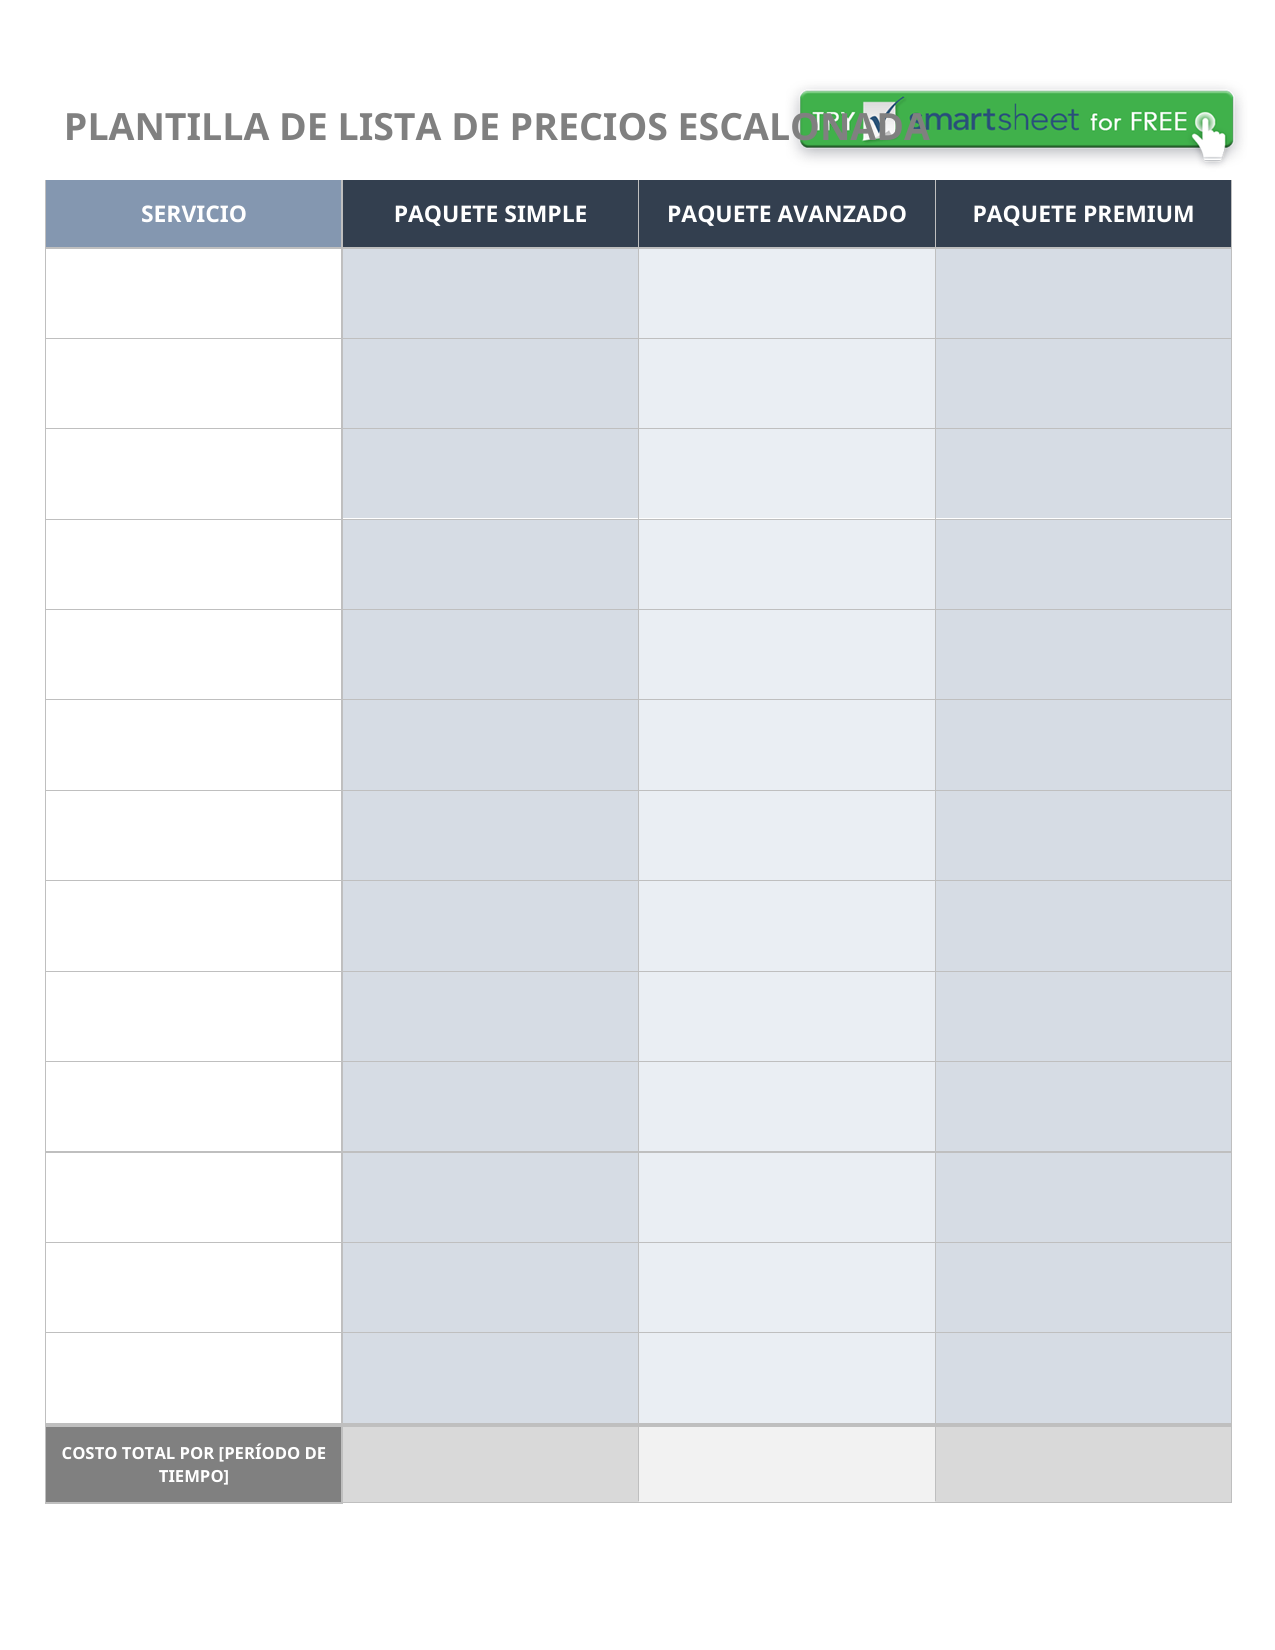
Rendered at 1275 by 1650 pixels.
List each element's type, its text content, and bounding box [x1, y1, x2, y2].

table_cell [936, 791, 1231, 880]
table_cell [46, 520, 341, 609]
table_cell [343, 1333, 638, 1423]
table_cell [639, 881, 935, 971]
table_cell [936, 610, 1231, 699]
table_cell [936, 881, 1231, 971]
table_cell [46, 700, 341, 790]
table_cell [46, 1153, 341, 1242]
table_cell [46, 1062, 341, 1151]
table_cell [936, 520, 1231, 609]
table_cell [343, 972, 638, 1061]
table_cell [343, 1427, 639, 1502]
table_cell [639, 1427, 935, 1502]
table_cell [936, 429, 1231, 518]
table_cell [936, 1243, 1231, 1332]
table_cell [46, 1333, 341, 1423]
table_cell [343, 1062, 638, 1151]
table_cell [46, 429, 341, 518]
table_cell [46, 610, 341, 699]
table_cell [639, 520, 935, 609]
table_cell [46, 791, 341, 880]
table_cell [46, 881, 341, 971]
table_header PAQUETE SIMPLE [343, 180, 638, 247]
table_cell [639, 1333, 935, 1423]
table_cell [639, 791, 935, 880]
table_header PAQUETE PREMIUM [936, 180, 1231, 247]
table_cell [639, 1153, 935, 1242]
table_cell [46, 339, 341, 428]
table_cell [639, 429, 935, 518]
table_cell [639, 610, 935, 699]
table_cell [639, 700, 935, 790]
table_cell [936, 249, 1231, 338]
table_cell [639, 1243, 935, 1332]
table_cell [639, 339, 935, 428]
table_cell [343, 339, 638, 428]
table_cell [343, 1153, 638, 1242]
table_cell [46, 972, 341, 1061]
table_cell [343, 1243, 638, 1332]
table_cell [343, 429, 638, 518]
table_cell [343, 249, 638, 338]
table_cell [46, 1243, 341, 1332]
table_header SERVICIO [46, 180, 341, 247]
table_cell [936, 1333, 1231, 1423]
table_cell [936, 700, 1231, 790]
table_cell [936, 1062, 1231, 1151]
table_cell [936, 1153, 1231, 1242]
table_cell [936, 339, 1231, 428]
table_cell [343, 791, 638, 880]
table_cell [343, 881, 638, 971]
table_cell [46, 249, 341, 338]
table_header PAQUETE AVANZADO [639, 180, 935, 247]
text PLANTILLA DE LISTA DE PRECIOS ESCALONADA [64, 101, 1230, 152]
picture [784, 79, 1248, 172]
table_cell [935, 1427, 1231, 1502]
table_cell [343, 700, 638, 790]
table_cell [343, 520, 638, 609]
table_cell COSTO TOTAL POR [PERÍODO DE TIEMPO] [46, 1427, 341, 1502]
table_cell [639, 249, 935, 338]
table_cell [936, 972, 1231, 1061]
table_cell [343, 610, 638, 699]
table_cell [639, 972, 935, 1061]
table_cell [639, 1062, 935, 1151]
